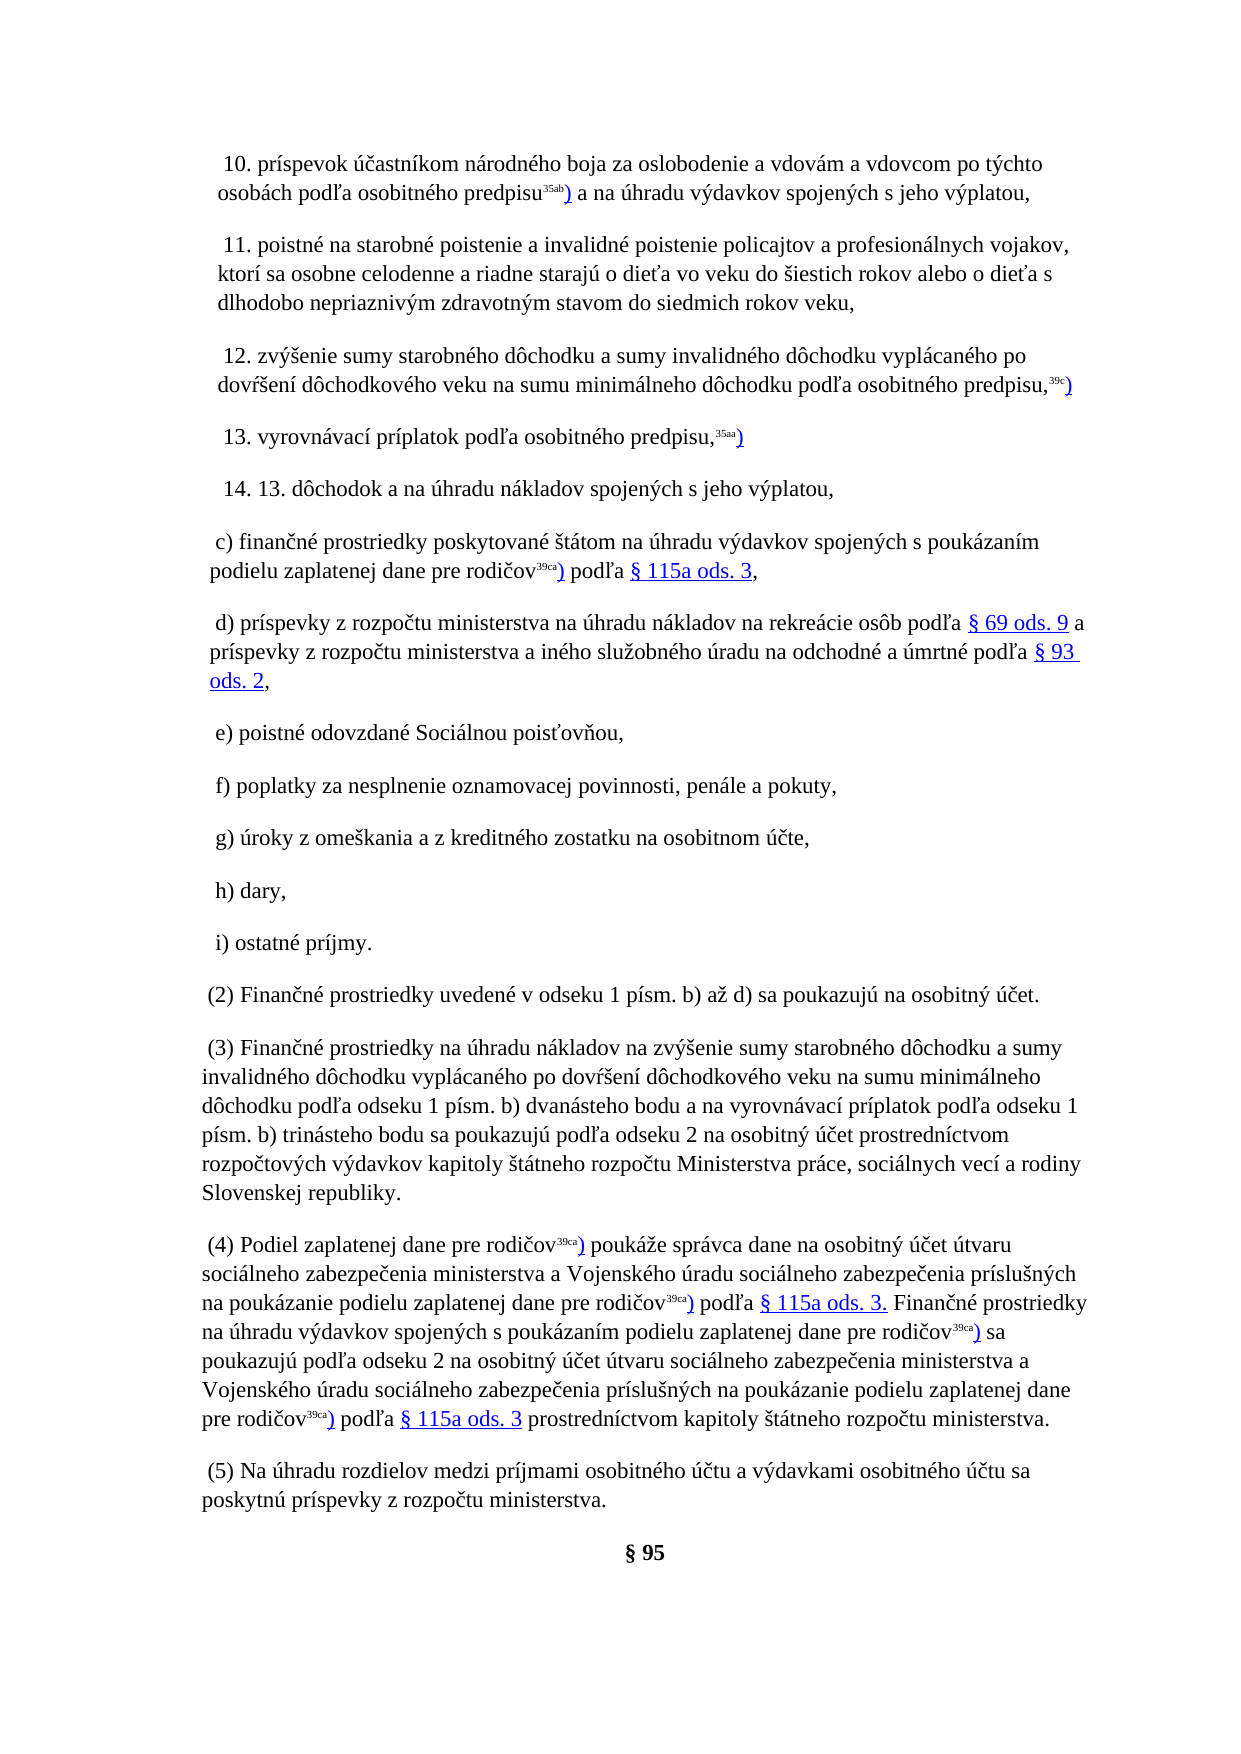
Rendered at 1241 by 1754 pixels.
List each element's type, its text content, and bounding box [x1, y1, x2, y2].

text e) poistné odovzdané Sociálnou poisťovňou, [209, 719, 1090, 746]
text f) poplatky za nesplnenie oznamovacej povinnosti, penále a pokuty, [209, 772, 1090, 798]
text i) ostatné príjmy. [209, 929, 1090, 955]
text (3) Finančné prostriedky na úhradu nákladov na zvýšenie sumy starobného dôchodku a sumy invalidného dôchodku vyplácaného po dovŕšení dôchodkového veku na sumu minimálneho dôchodku podľa odseku 1 písm. b) dvanásteho bodu a na vyrovnávací príplatok podľa odseku 1 písm. b) trinásteho bodu sa poukazujú podľa odseku 2 na osobitný účet prostredníctvom rozpočtových výdavkov kapitoly štátneho rozpočtu Ministerstva práce, sociálnych vecí a rodiny Slovenskej republiky. [202, 1034, 1090, 1205]
text 13. vyrovnávací príplatok podľa osobitného predpisu,35aa) [217, 423, 1090, 449]
text h) dary, [209, 877, 1090, 903]
text (5) Na úhradu rozdielov medzi príjmami osobitného účtu a výdavkami osobitného účtu sa poskytnú príspevky z rozpočtu ministerstva. [202, 1457, 1090, 1512]
text 14. 13. dôchodok a na úhradu nákladov spojených s jeho výplatou, [217, 475, 1090, 502]
text (2) Finančné prostriedky uvedené v odseku 1 písm. b) až d) sa poukazujú na osobitný účet. [202, 981, 1090, 1008]
text 10. príspevok účastníkom národného boja za oslobodenie a vdovám a vdovcom po týchto osobách podľa osobitného predpisu35ab) a na úhradu výdavkov spojených s jeho výplatou, [217, 150, 1090, 205]
text § 95 [194, 1538, 1090, 1565]
text 12. zvýšenie sumy starobného dôchodku a sumy invalidného dôchodku vyplácaného po dovŕšení dôchodkového veku na sumu minimálneho dôchodku podľa osobitného predpisu,39c) [217, 342, 1090, 397]
text c) finančné prostriedky poskytované štátom na úhradu výdavkov spojených s poukázaním podielu zaplatenej dane pre rodičov39ca) podľa § 115a ods. 3, [209, 528, 1090, 583]
text d) príspevky z rozpočtu ministerstva na úhradu nákladov na rekreácie osôb podľa § 69 ods. 9 a príspevky z rozpočtu ministerstva a iného služobného úradu na odchodné a úmrtné podľa § 93 ods. 2, [209, 609, 1090, 693]
text g) úroky z omeškania a z kreditného zostatku na osobitnom účte, [209, 824, 1090, 851]
text (4) Podiel zaplatenej dane pre rodičov39ca) poukáže správca dane na osobitný účet útvaru sociálneho zabezpečenia ministerstva a Vojenského úradu sociálneho zabezpečenia príslušných na poukázanie podielu zaplatenej dane pre rodičov39ca) podľa § 115a ods. 3. Finančné prostriedky na úhradu výdavkov spojených s poukázaním podielu zaplatenej dane pre rodičov39ca) sa poukazujú podľa odseku 2 na osobitný účet útvaru sociálneho zabezpečenia ministerstva a Vojenského úradu sociálneho zabezpečenia príslušných na poukázanie podielu zaplatenej dane pre rodičov39ca) podľa § 115a ods. 3 prostredníctvom kapitoly štátneho rozpočtu ministerstva. [202, 1231, 1090, 1431]
text 11. poistné na starobné poistenie a invalidné poistenie policajtov a profesionálnych vojakov, ktorí sa osobne celodenne a riadne starajú o dieťa vo veku do šiestich rokov alebo o dieťa s dlhodobo nepriaznivým zdravotným stavom do siedmich rokov veku, [217, 231, 1090, 316]
